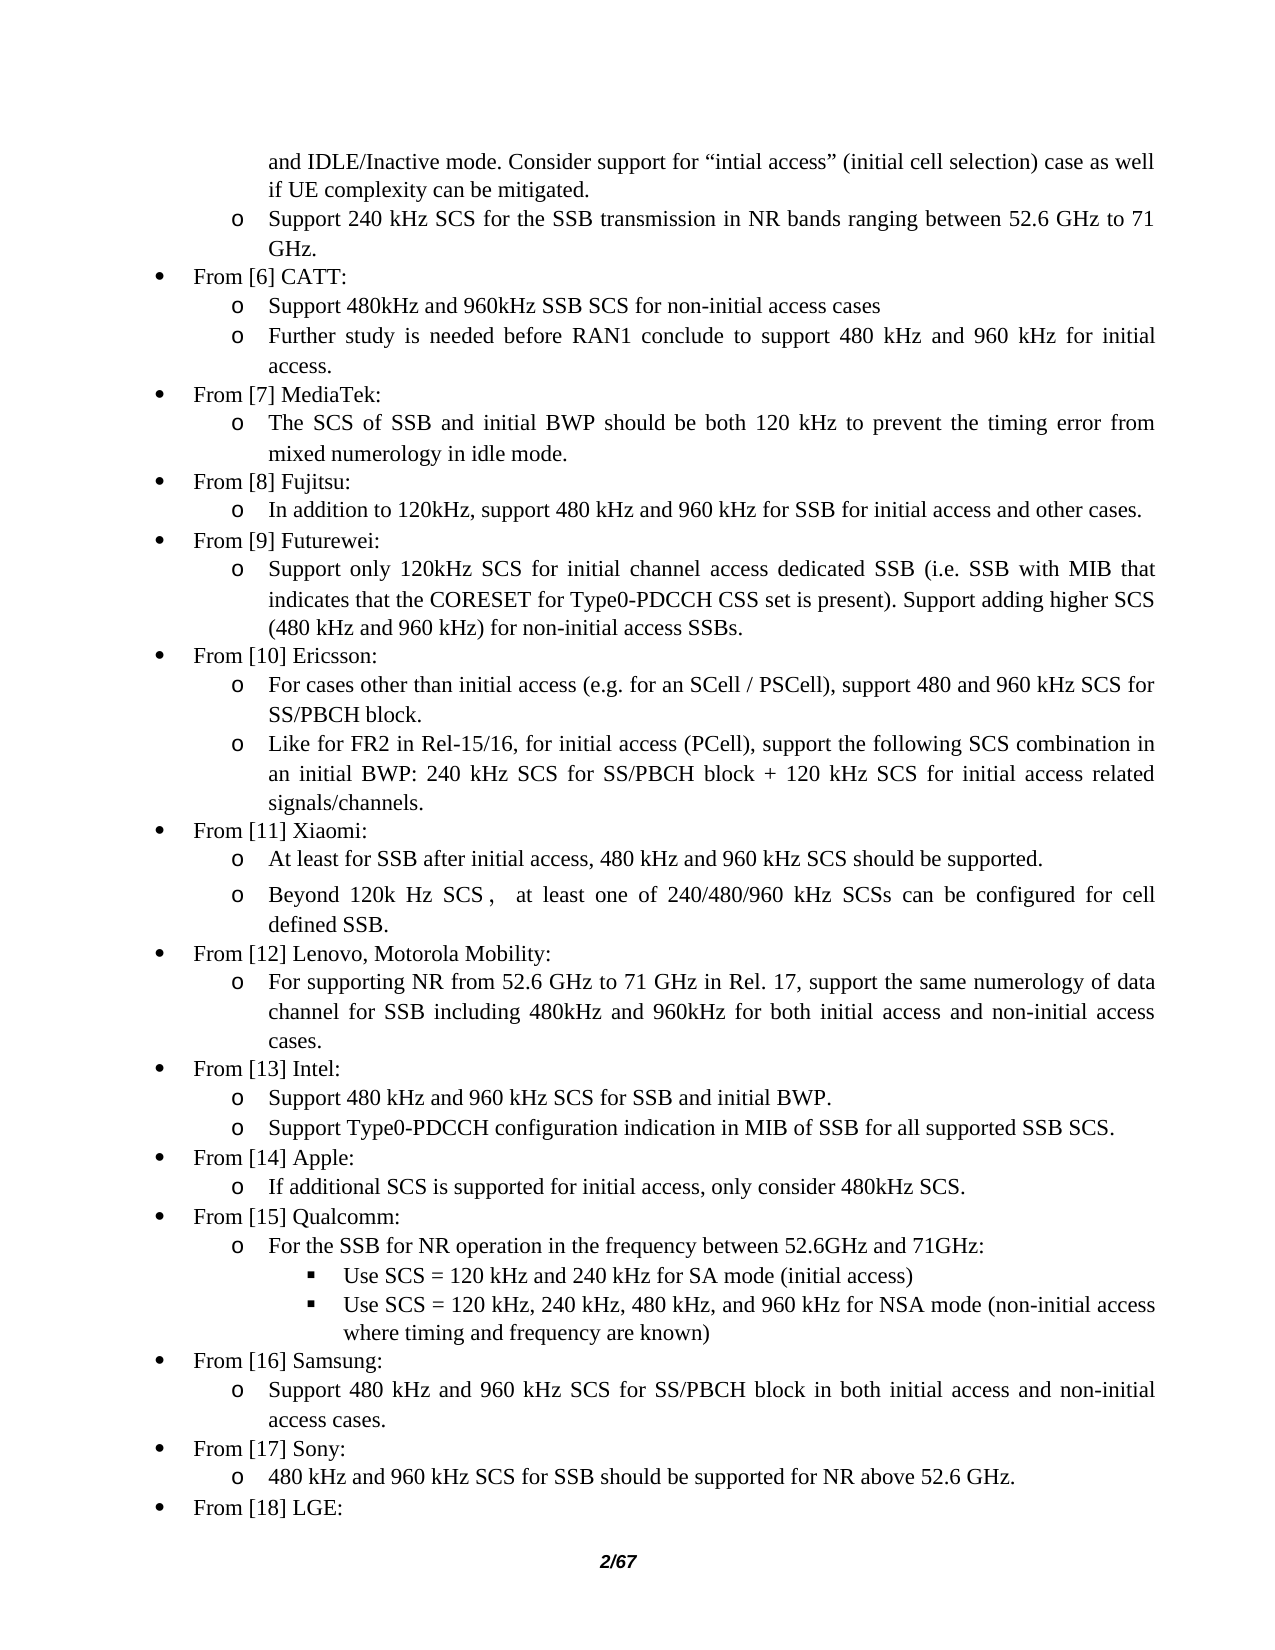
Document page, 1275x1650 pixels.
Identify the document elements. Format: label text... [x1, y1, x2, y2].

list Further study is needed before RAN1 conclude to support 480 kHz and 960 kHz for initial access. [231, 322, 1157, 379]
list Support 480 kHz and 960 kHz SCS for SS/PBCH block in both initial access and non-initial access cases. [231, 1376, 1157, 1433]
list 480 kHz and 960 kHz SCS for SSB should be supported for NR above 52.6 GHz. [231, 1463, 1157, 1491]
list From [9] Futurewei: [156, 527, 1157, 553]
list Use SCS = 120 kHz and 240 kHz for SA mode (initial access) [306, 1262, 1157, 1288]
list Support 480kHz and 960kHz SSB SCS for non-initial access cases [231, 292, 1157, 320]
list For the SSB for NR operation in the frequency between 52.6GHz and 71GHz: [231, 1232, 1157, 1260]
list Support 480 kHz and 960 kHz SCS for SSB and initial BWP. [231, 1084, 1157, 1112]
list Use SCS = 120 kHz, 240 kHz, 480 kHz, and 960 kHz for NSA mode (non-initial access where timing and frequency are known) [306, 1291, 1157, 1345]
list From [6] CATT: [156, 263, 1157, 290]
list Like for FR2 in Rel-15/16, for initial access (PCell), support the following SCS combination in an initial BWP: 240 kHz SCS for SS/PBCH block + 120 kHz SCS for initial access related signals/channels. [231, 730, 1157, 815]
list From [15] Qualcomm: [156, 1203, 1157, 1230]
list From [12] Lenovo, Motorola Mobility: [156, 939, 1157, 966]
list In addition to 120kHz, support 480 kHz and 960 kHz for SSB for initial access and other cases. [231, 497, 1157, 525]
list From [17] Sony: [156, 1435, 1157, 1461]
list For supporting NR from 52.6 GHz to 71 GHz in Rel. 17, support the same numerology of data channel for SSB including 480kHz and 960kHz for both initial access and non-initial access cases. [231, 968, 1157, 1053]
list If additional SCS is supported for initial access, only consider 480kHz SCS. [231, 1173, 1157, 1201]
list The SCS of SSB and initial BWP should be both 120 kHz to prevent the timing error from mixed numerology in idle mode. [231, 409, 1157, 466]
list For cases other than initial access (e.g. for an SCell / PSCell), support 480 and 960 kHz SCS for SS/PBCH block. [231, 671, 1157, 728]
list At least for SSB after initial access, 480 kHz and 960 kHz SCS should be supported. [231, 845, 1157, 874]
list From [10] Ericsson: [156, 643, 1157, 669]
list From [11] Xiaomi: [156, 817, 1157, 843]
list Beyond 120k Hz SCS，at least one of 240/480/960 kHz SCSs can be configured for cell defined SSB. [231, 876, 1157, 937]
list From [14] Apple: [156, 1144, 1157, 1171]
list Support only 120kHz SCS for initial channel access dedicated SSB (i.e. SSB with MIB that indicates that the CORESET for Type0-PDCCH CSS set is present). Support adding higher SCS (480 kHz and 960 kHz) for non-initial access SSBs. [231, 555, 1157, 641]
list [231, 148, 1157, 202]
list From [7] MediaTek: [156, 381, 1157, 407]
list From [8] Fujitsu: [156, 468, 1157, 494]
list Support 240 kHz SCS for the SSB transmission in NR bands ranging between 52.6 GHz to 71 GHz. [231, 204, 1157, 261]
list Support Type0-PDCCH configuration indication in MIB of SSB for all supported SSB SCS. [231, 1114, 1157, 1142]
list From [16] Samsung: [156, 1347, 1157, 1374]
list From [13] Intel: [156, 1055, 1157, 1082]
